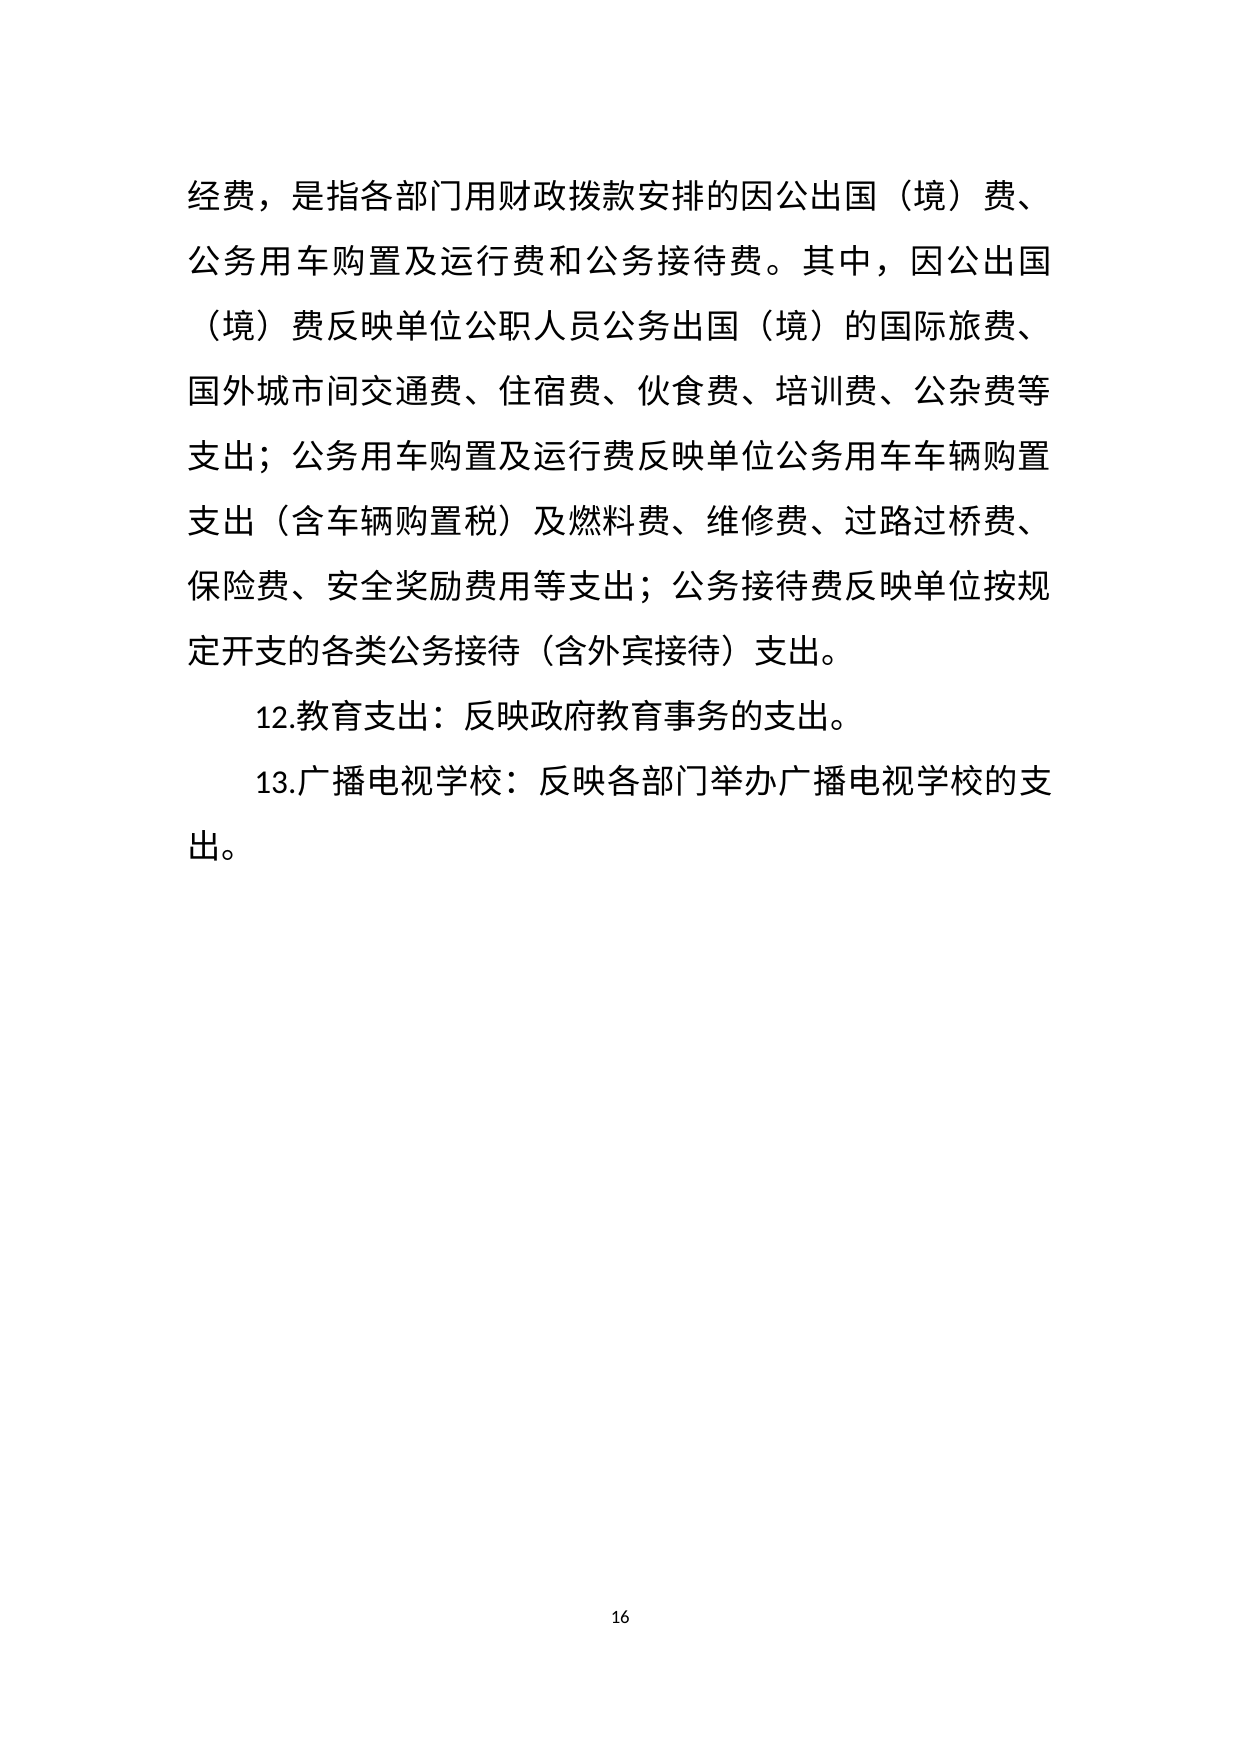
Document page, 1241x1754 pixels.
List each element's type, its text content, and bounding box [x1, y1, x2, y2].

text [187, 162, 1053, 682]
text 13.广播电视学校：反映各部门举办广播电视学校的支出。 [187, 747, 1053, 877]
text 12.教育支出：反映政府教育事务的支出。 [187, 682, 1053, 747]
